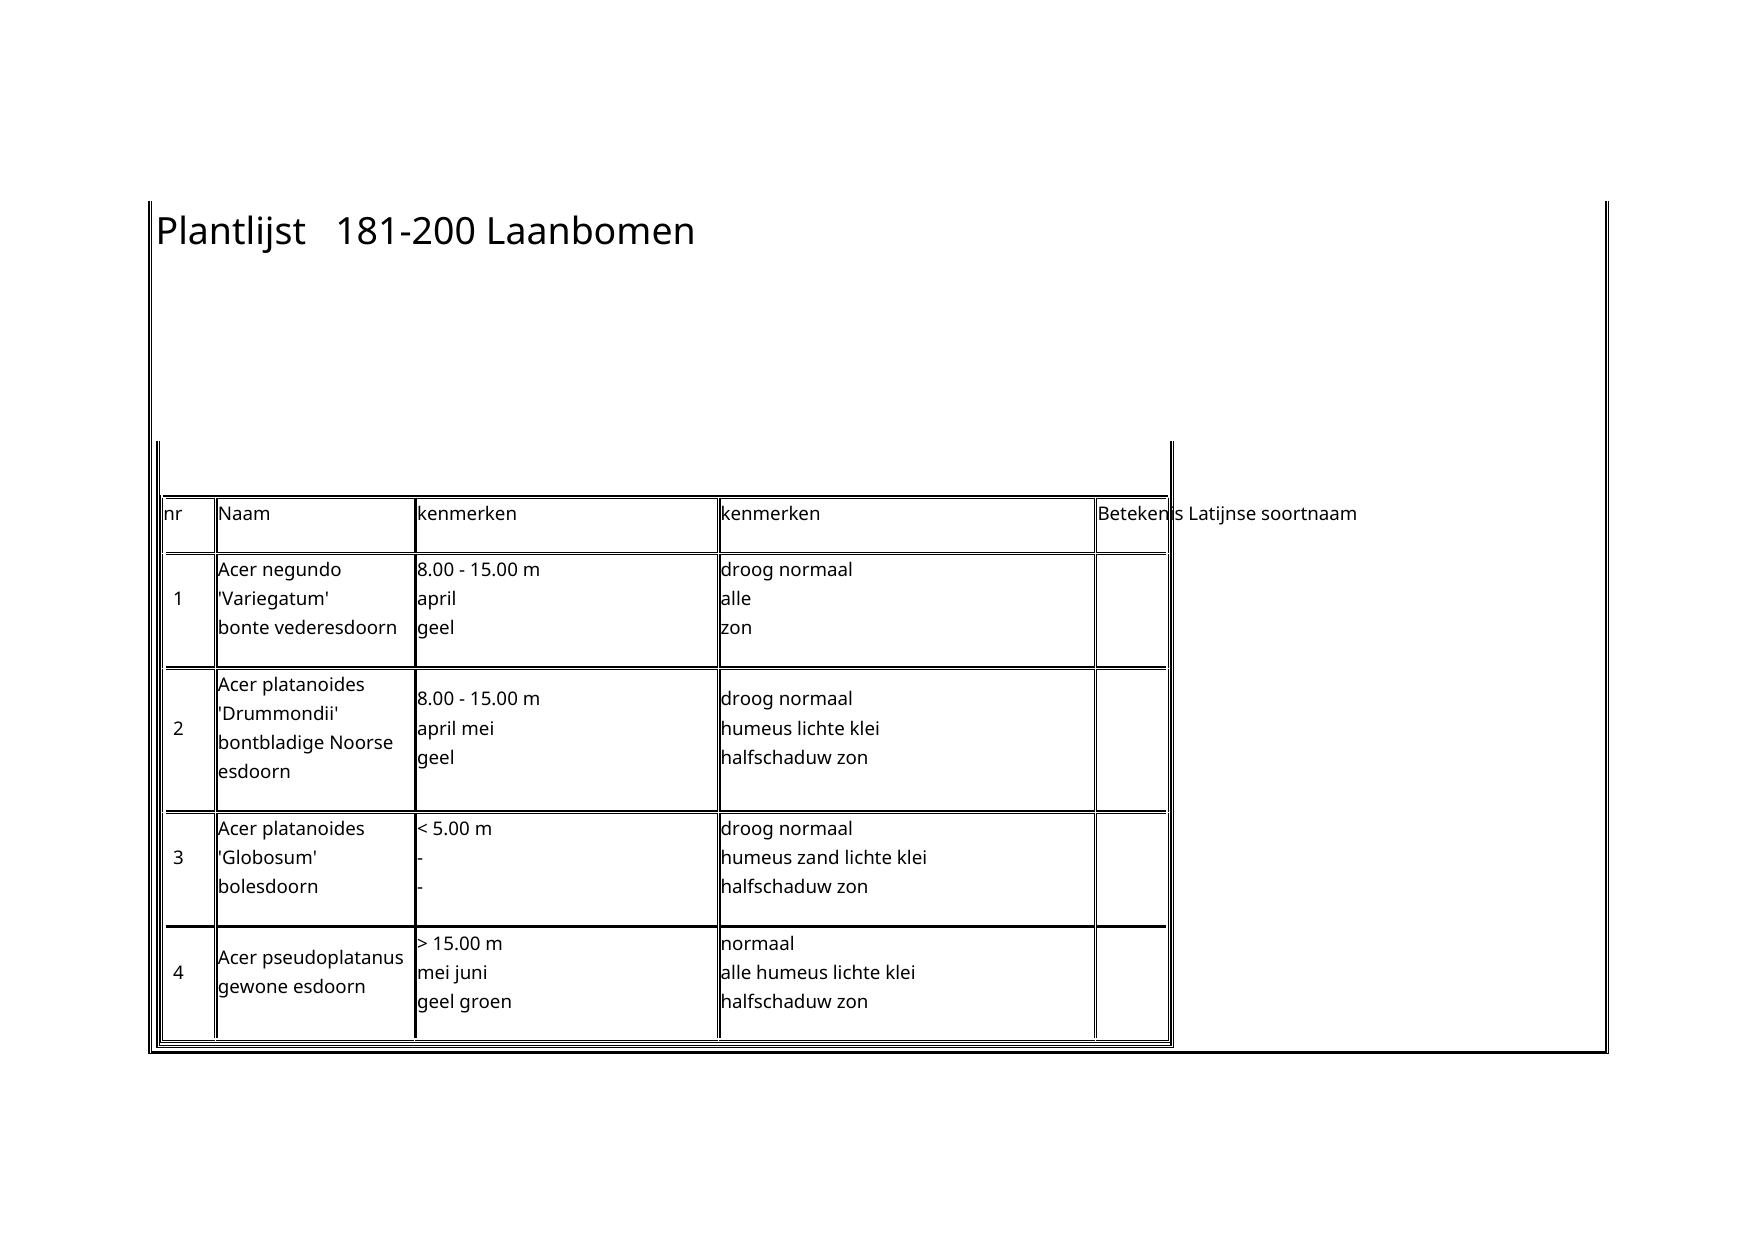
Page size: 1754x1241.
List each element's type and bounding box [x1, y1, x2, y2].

table_header [152, 201, 1605, 1051]
